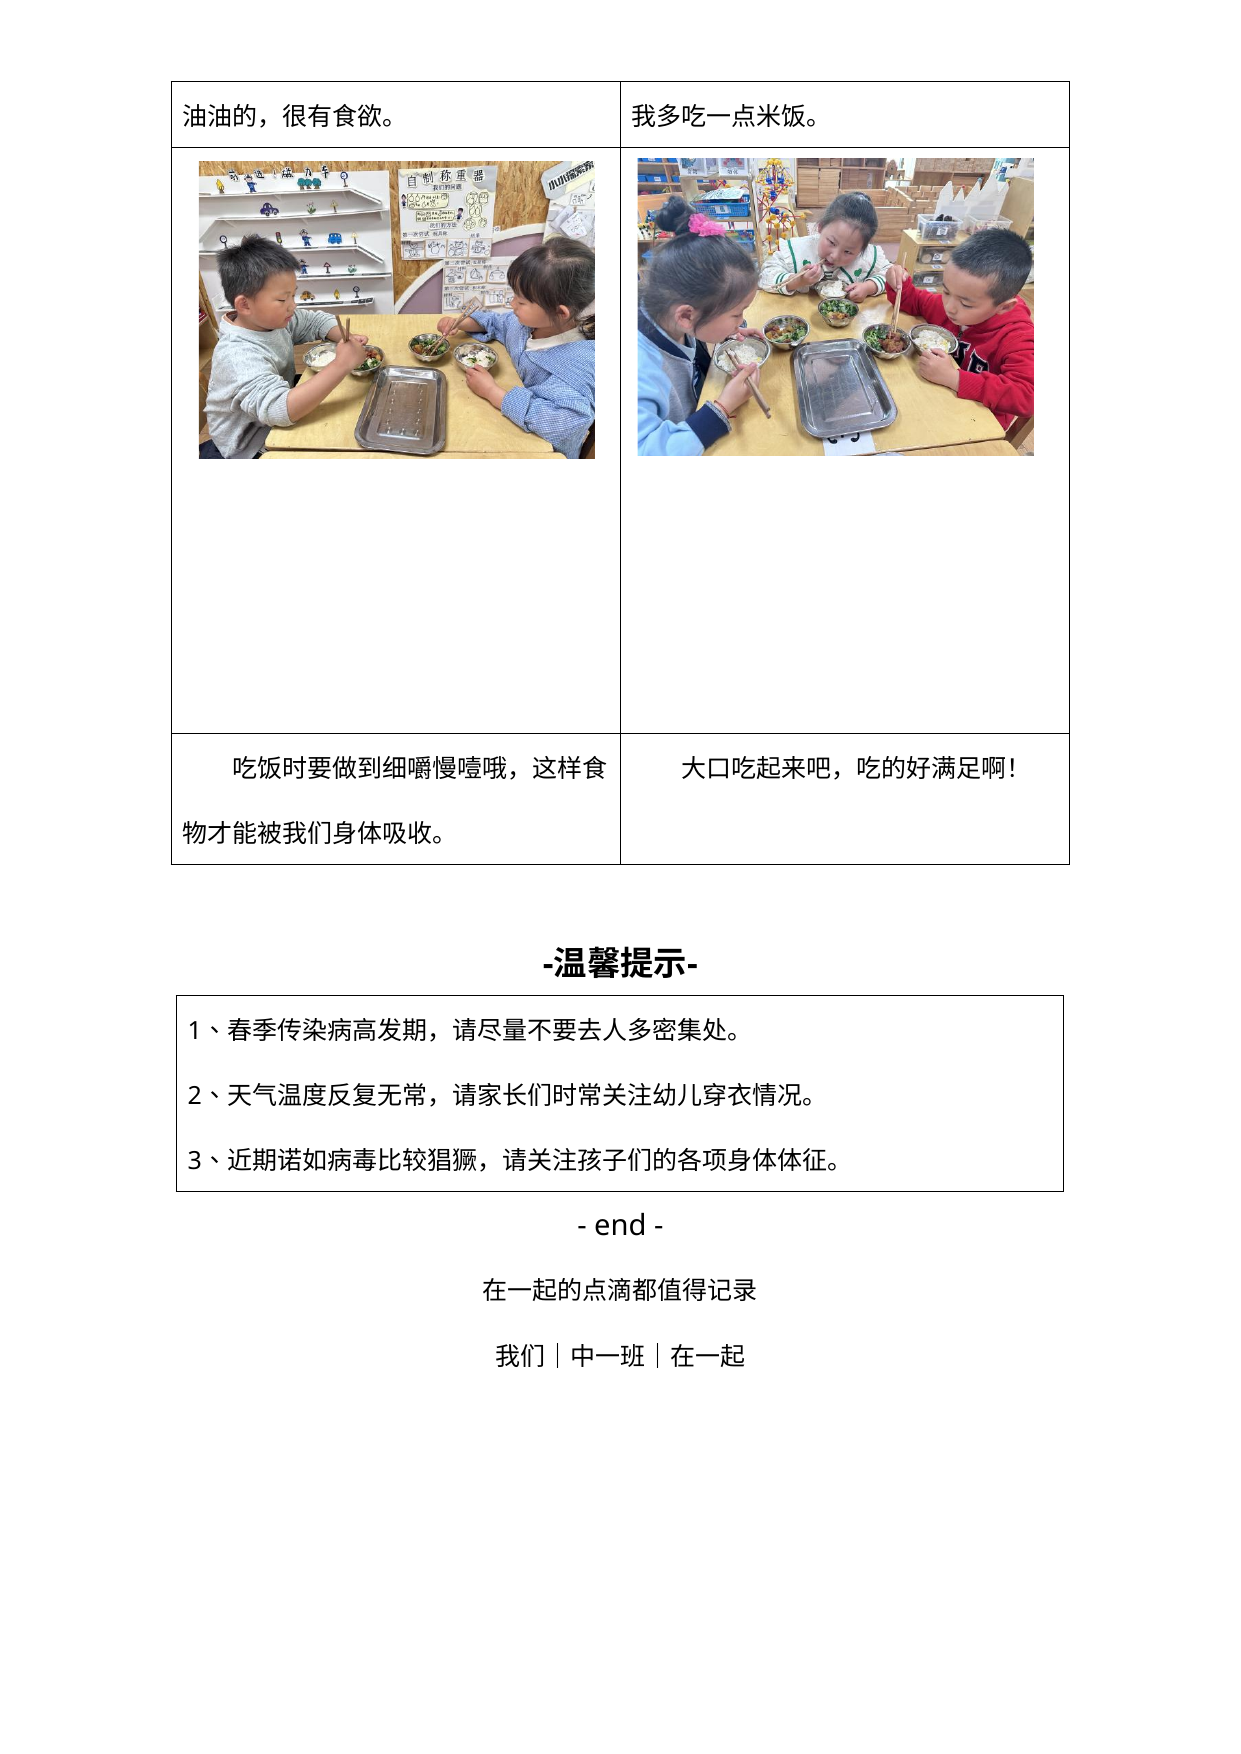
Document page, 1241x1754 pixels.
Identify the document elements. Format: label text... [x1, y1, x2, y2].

picture [637, 158, 1034, 456]
text 在一起的点滴都值得记录 [75, 1257, 1165, 1322]
text 我们｜中一班｜在一起 [75, 1322, 1165, 1387]
text -温馨提示- [75, 930, 1165, 995]
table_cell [172, 82, 620, 147]
table_cell 吃饭时要做到细嚼慢噎哦，这样食物才能被我们身体吸收。 [172, 734, 620, 864]
table_cell [172, 148, 620, 733]
table_cell [621, 148, 1069, 733]
text - end - [75, 1192, 1165, 1257]
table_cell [621, 82, 1069, 147]
table_header 春季传染病高发期，请尽量不要去人多密集处。 天气温度反复无常，请家长们时常关注幼儿穿衣情况。 近期诺如病毒比较猖獗，请关注孩子们的各项身体体征。 [177, 996, 1063, 1191]
table_cell 大口吃起来吧，吃的好满足啊！ [621, 734, 1069, 864]
picture [198, 161, 595, 459]
